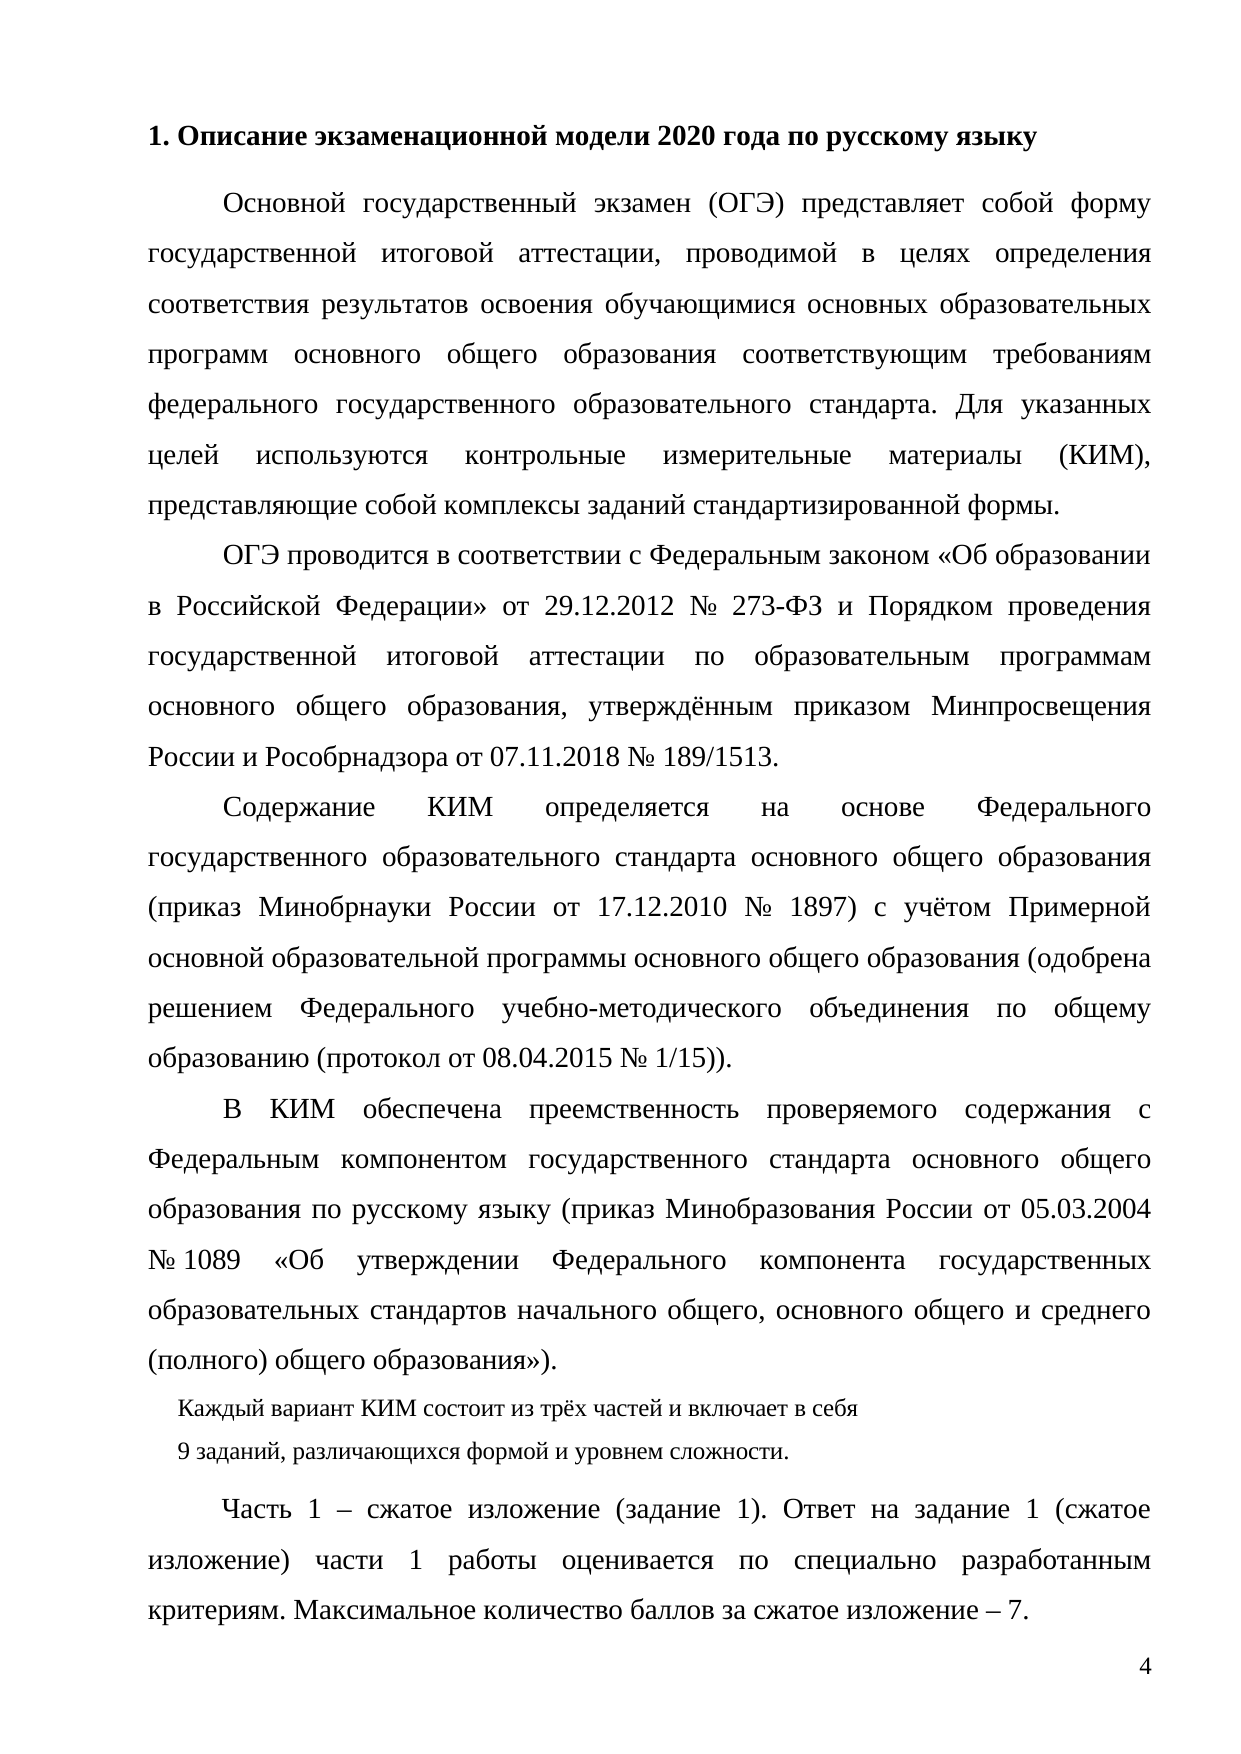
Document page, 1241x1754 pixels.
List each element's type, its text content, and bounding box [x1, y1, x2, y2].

text ОГЭ проводится в соответствии с Федеральным законом «Об образовании в Российской Федерации» от 29.12.2012 № 273-ФЗ и Порядком проведения государственной итоговой аттестации по образовательным программам основного общего образования, утверждённым приказом Минпросвещения России и Рособрнадзора от 07.11.2018 № 189/1513. [148, 537, 1152, 772]
text В КИМ обеспечена преемственность проверяемого содержания с Федеральным компонентом государственного стандарта основного общего образования по русскому языку (приказ Минобразования России от 05.03.2004 № 1089 «Об утверждении Федерального компонента государственных образовательных стандартов начального общего, основного общего и среднего (полного) общего образования»). [148, 1091, 1152, 1376]
text Часть 1 – сжатое изложение (задание 1). Ответ на задание 1 (сжатое изложение) части 1 работы оценивается по специально разработанным критериям. Максимальное количество баллов за сжатое изложение – 7. [148, 1491, 1152, 1626]
text Содержание КИМ определяется на основе Федерального государственного образовательного стандарта основного общего образования (приказ Минобрнауки России от 17.12.2010 № 1897) с учётом Примерной основной образовательной программы основного общего образования (одобрена решением Федерального учебно-методического объединения по общему образованию (протокол от 08.04.2015 № 1/15)). [148, 789, 1152, 1074]
text Каждый вариант КИМ состоит из трёх частей и включает в себя 9 заданий, различающихся формой и уровнем сложности. [177, 1393, 1152, 1464]
subtitle 1. Описание экзаменационной модели 2020 года по русскому языку [148, 118, 1152, 152]
text Основной государственный экзамен (ОГЭ) представляет собой форму государственной итоговой аттестации, проводимой в целях определения соответствия результатов освоения обучающимися основных образовательных программ основного общего образования соответствующим требованиям федерального государственного образовательного стандарта. Для указанных целей используются контрольные измерительные материалы (КИМ), представляющие собой комплексы заданий стандартизированной формы. [148, 185, 1152, 521]
